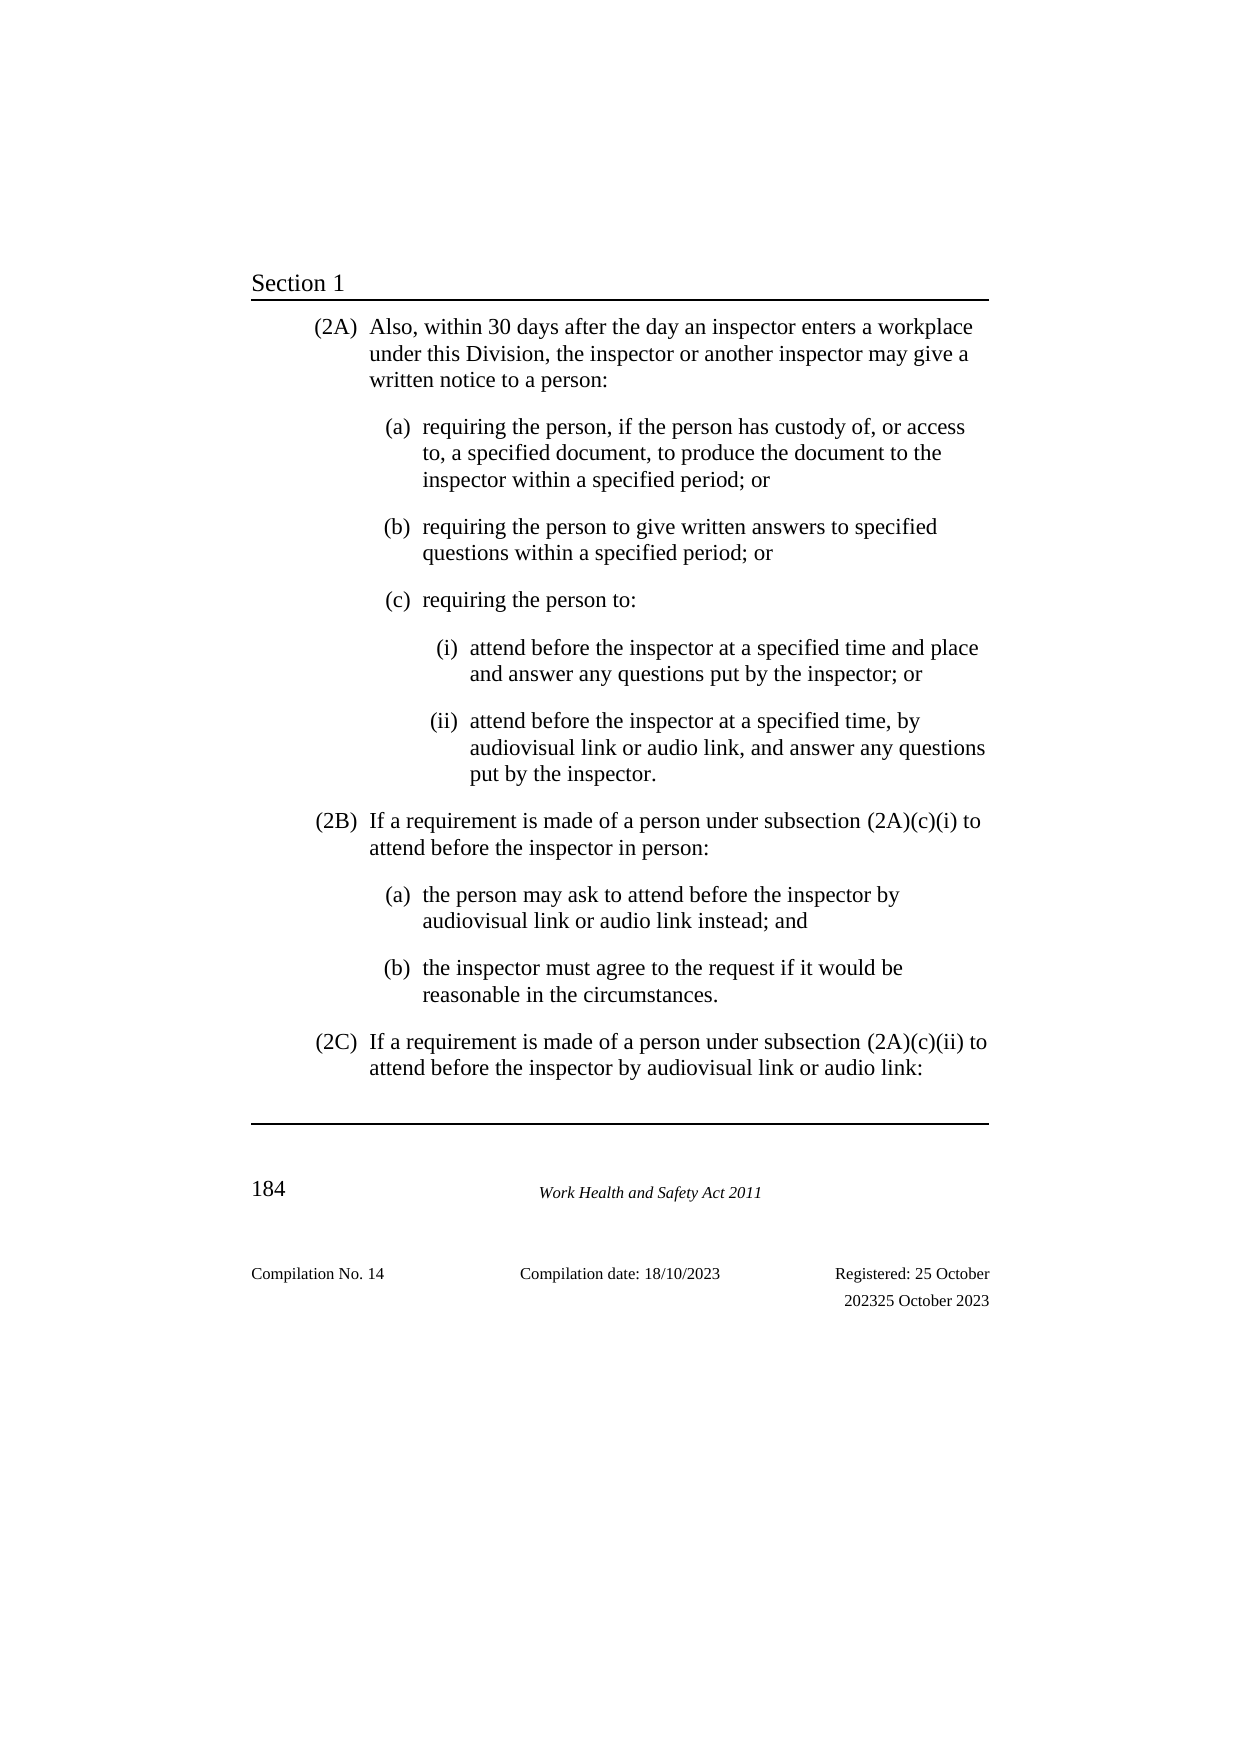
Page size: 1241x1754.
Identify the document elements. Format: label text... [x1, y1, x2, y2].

text (b) requiring the person to give written answers to specified questions within a specified period; or [251, 513, 989, 566]
text (a) requiring the person, if the person has custody of, or access to, a specified document, to produce the document to the inspector within a specified period; or [251, 413, 989, 492]
text (i) attend before the inspector at a specified time and place and answer any questions put by the inspector; or [251, 634, 989, 686]
text (ii) attend before the inspector at a specified time, by audiovisual link or audio link, and answer any questions put by the inspector. [251, 707, 989, 786]
text (2B) If a requirement is made of a person under subsection (2A)(c)(i) to attend before the inspector in person: [251, 807, 989, 860]
text (2A) Also, within 30 days after the day an inspector enters a workplace under this Division, the inspector or another inspector may give a written notice to a person: [251, 313, 989, 392]
text (b) the inspector must agree to the request if it would be reasonable in the circumstances. [251, 954, 989, 1007]
text (c) requiring the person to: [251, 587, 989, 613]
text (a) the person may ask to attend before the inspector by audiovisual link or audio link instead; and [251, 881, 989, 933]
text (2C) If a requirement is made of a person under subsection (2A)(c)(ii) to attend before the inspector by audiovisual link or audio link: [251, 1028, 989, 1081]
